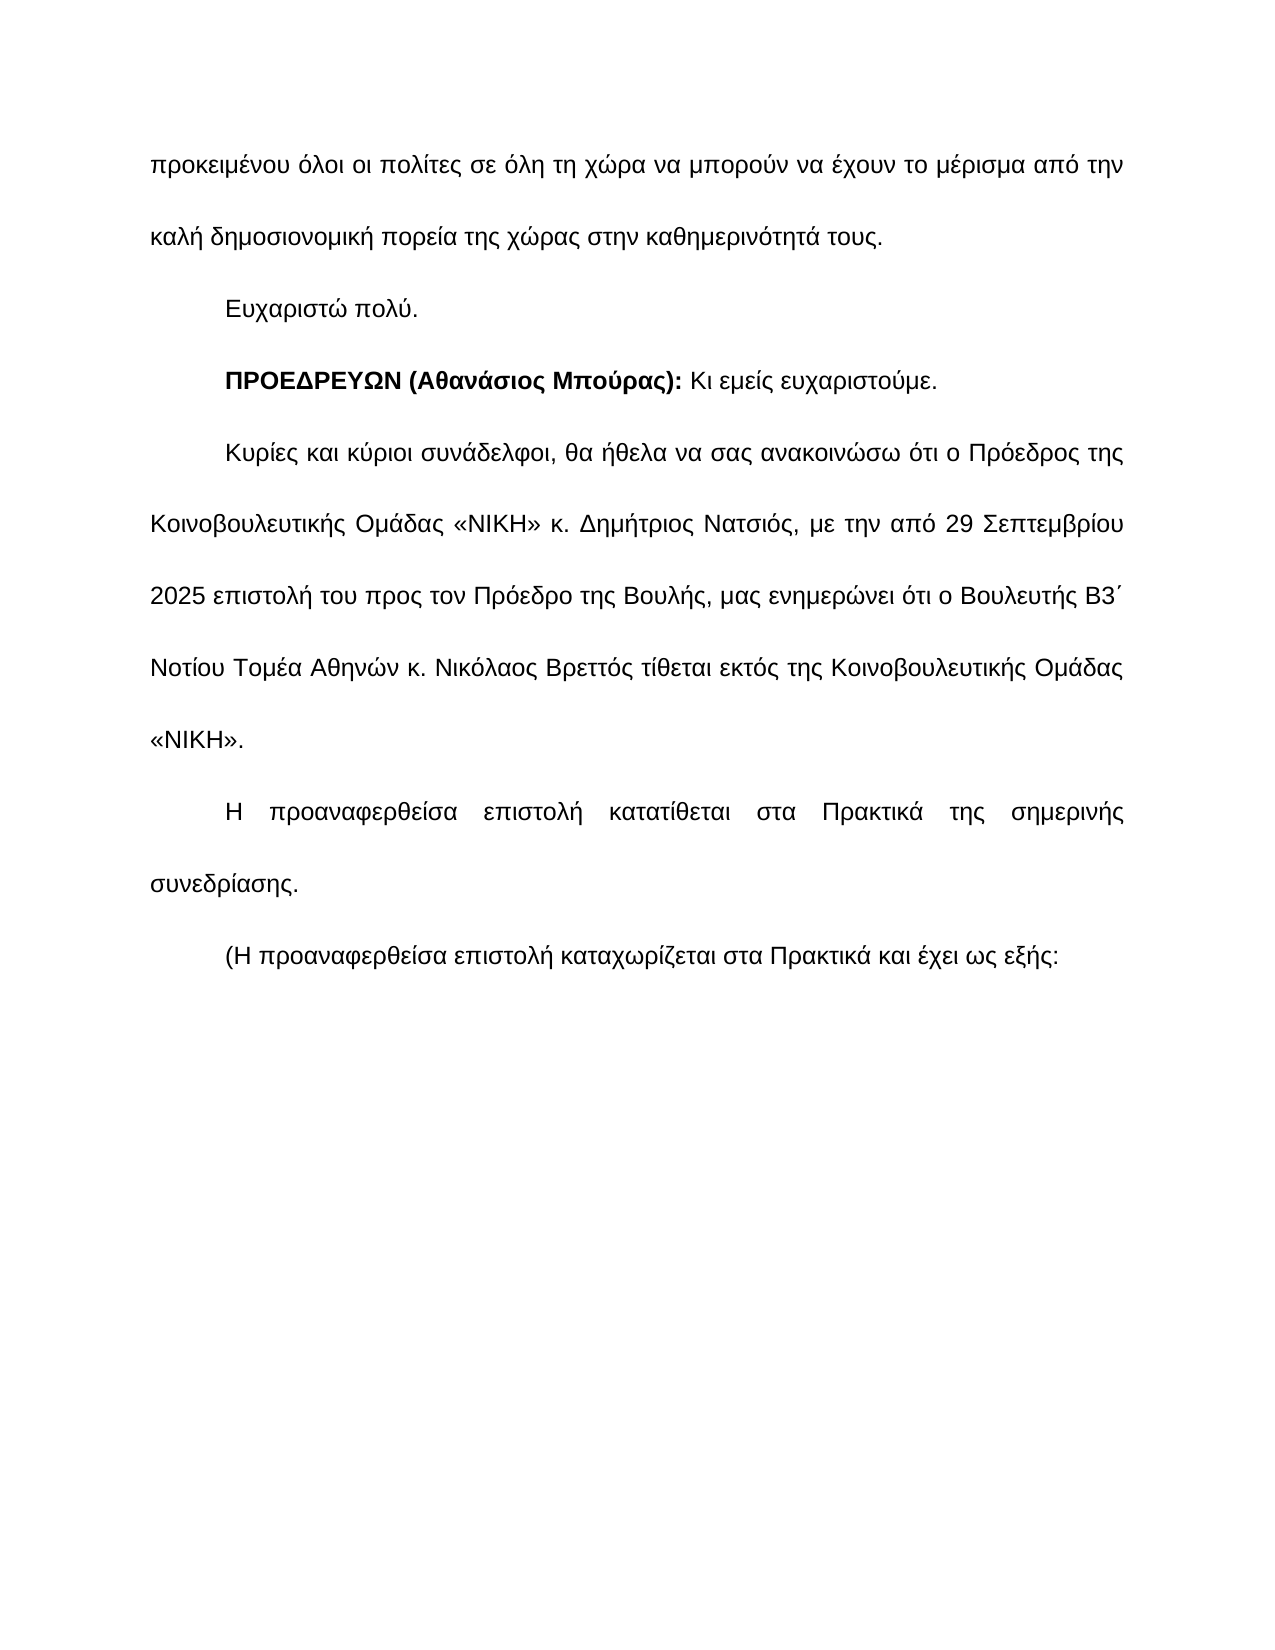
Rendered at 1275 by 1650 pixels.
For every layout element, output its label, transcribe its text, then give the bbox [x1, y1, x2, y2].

text ΠΡΟΕΔΡΕΥΩΝ (Αθανάσιος Μπούρας): Κι εμείς ευχαριστούμε. [150, 366, 1125, 394]
text Κυρίες και κύριοι συνάδελφοι, θα ήθελα να σας ανακοινώσω ότι ο Πρόεδρος της Κοινοβουλευτικής Ομάδας «ΝΙΚΗ» κ. Δημήτριος Νατσιός, με την από 29 Σεπτεμβρίου 2025 επιστολή του προς τον Πρόεδρο της Βουλής, μας ενημερώνει ότι ο Βουλευτής Β3΄ Νοτίου Τομέα Αθηνών κ. Νικόλαος Βρεττός τίθεται εκτός της Κοινοβουλευτικής Ομάδας «ΝΙΚΗ». [150, 437, 1125, 754]
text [150, 150, 1125, 251]
text Ευχαριστώ πολύ. [150, 294, 1125, 322]
text Η προαναφερθείσα επιστολή κατατίθεται στα Πρακτικά της σημερινής συνεδρίασης. [150, 797, 1125, 897]
text (Η προαναφερθείσα επιστολή καταχωρίζεται στα Πρακτικά και έχει ως εξής: [150, 941, 1125, 969]
